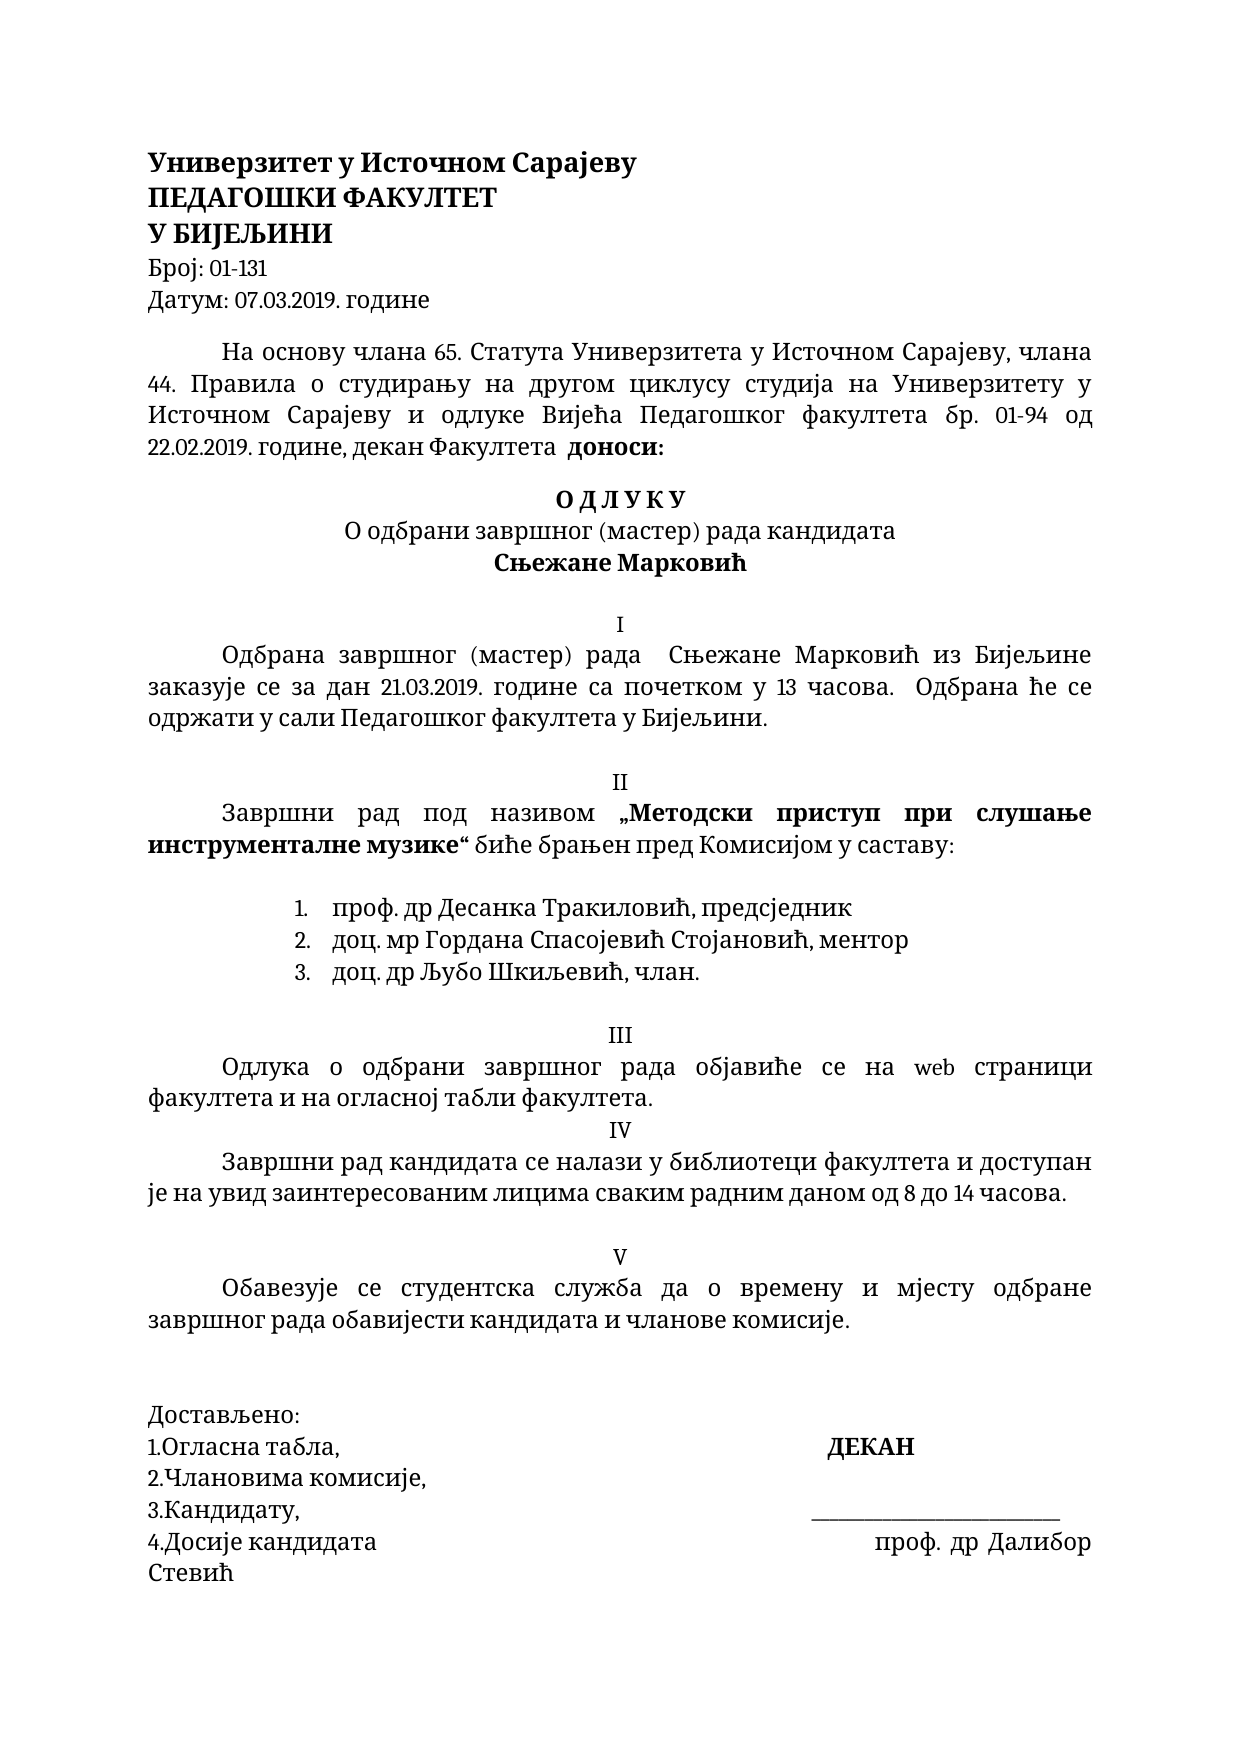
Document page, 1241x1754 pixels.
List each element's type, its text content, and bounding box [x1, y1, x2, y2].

list III [148, 1022, 1093, 1049]
text ПЕДАГОШКИ ФАКУЛТЕТ [148, 183, 1093, 214]
text 4.Досије кандидата проф. др Далибор Стевић [148, 1528, 1093, 1588]
text О Д Л У К У [148, 486, 1093, 514]
list доц. мр Гордана Спасојевић Стојановић, ментор [294, 927, 1093, 954]
text Одлука о одбрани завршног рада објавиће се на web страници факултета и на огласној табли факултета. [148, 1053, 1093, 1113]
text Завршни рад под називом „Методски приступ при слушање инструменталне музике“ биће брањен пред Комисијом у саставу: [148, 800, 1093, 859]
text 3.Кандидату, ____________________________ [148, 1497, 1093, 1524]
text Број: 01-131 [148, 255, 1093, 282]
text Сњежане Марковић [148, 550, 1093, 577]
text II [148, 768, 1093, 796]
text IV [148, 1117, 1093, 1144]
text I [148, 612, 1093, 638]
text Завршни рад кандидата се налази у библиотеци факултета и доступан је на увид заинтересованим лицима сваким радним даном од 8 до 14 часова. [148, 1148, 1093, 1208]
text Достављено: [148, 1402, 1093, 1429]
text У БИЈЕЉИНИ [148, 219, 1093, 250]
list проф. др Десанка Тракиловић, предсједник [294, 895, 1093, 923]
text На основу члана 65. Статута Универзитета у Источном Сарајеву, члана 44. Правила о студирању на другом циклусу студија на Универзитету у Источном Сарајеву и одлуке Вијећа Педагошког факултета бр. 01-94 од 22.02.2019. године, декан Факултета доноси: [148, 339, 1093, 462]
list доц. др Љубо Шкиљевић, члан. [294, 958, 1093, 986]
text 2.Члановима комисије, [148, 1465, 1093, 1493]
text V [148, 1243, 1093, 1271]
text 1.Огласна табла, ДЕКАН [148, 1433, 1093, 1461]
text О одбрани завршног (мастер) рада кандидата [148, 518, 1093, 546]
text Обавезује се студентска служба да о времену и мјесту одбране завршног рада обавијести кандидата и чланове комисије. [148, 1275, 1093, 1334]
text Датум: 07.03.2019. године [148, 286, 1093, 314]
text Универзитет у Источном Сарајеву [148, 148, 1093, 179]
text Одбрана завршног (мастер) рада Сњежане Марковић из Бијељине заказује се за дан 21.03.2019. године са почетком у 13 часова. Одбрана ће се одржати у сали Педагошког факултета у Бијељини. [148, 642, 1093, 733]
